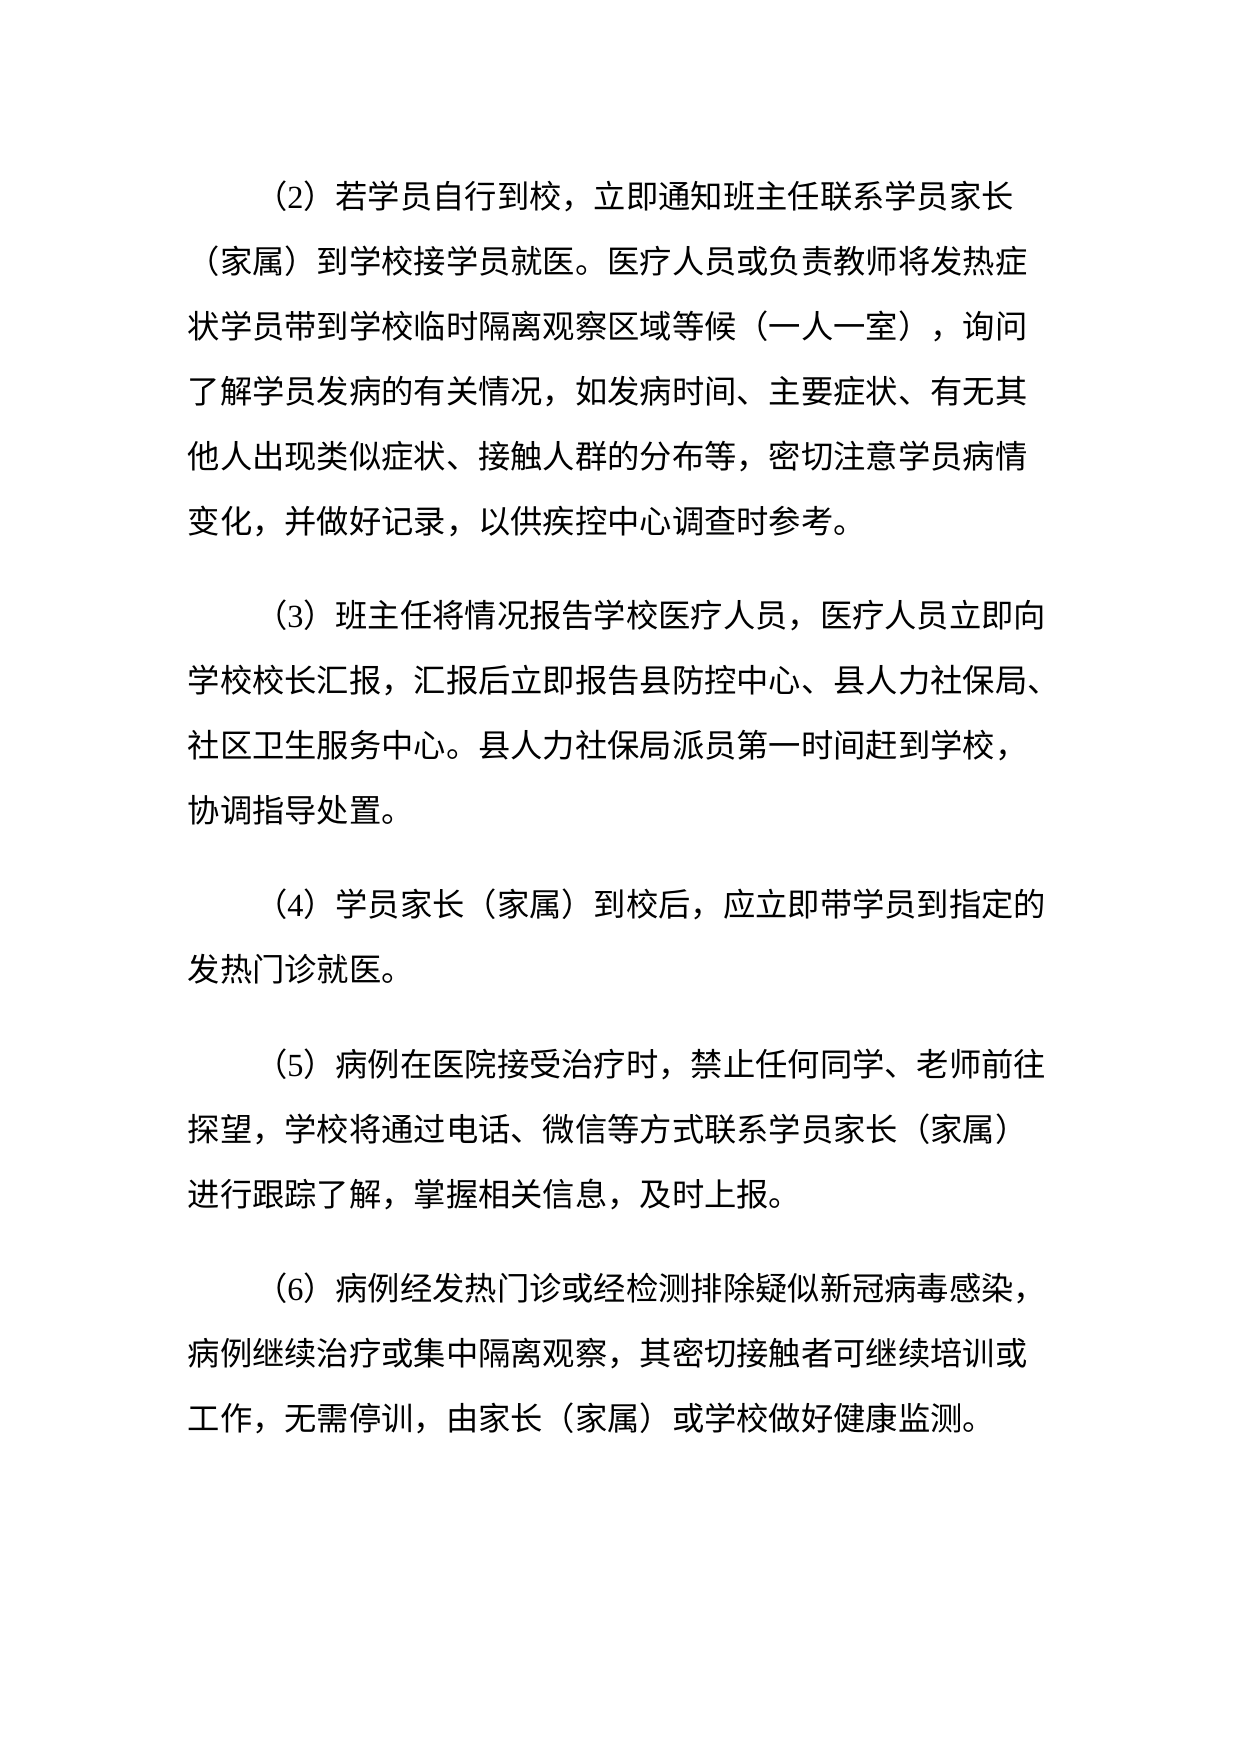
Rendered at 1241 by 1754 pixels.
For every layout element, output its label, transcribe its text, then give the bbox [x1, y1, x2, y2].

text （3）班主任将情况报告学校医疗人员，医疗人员立即向学校校长汇报，汇报后立即报告县防控中心、县人力社保局、社区卫生服务中心。县人力社保局派员第一时间赶到学校，协调指导处置。 [187, 581, 1053, 841]
text （6）病例经发热门诊或经检测排除疑似新冠病毒感染，病例继续治疗或集中隔离观察，其密切接触者可继续培训或工作，无需停训，由家长（家属）或学校做好健康监测。 [187, 1254, 1053, 1449]
text （4）学员家长（家属）到校后，应立即带学员到指定的发热门诊就医。 [187, 870, 1053, 1000]
text （5）病例在医院接受治疗时，禁止任何同学、老师前往探望，学校将通过电话、微信等方式联系学员家长（家属）进行跟踪了解，掌握相关信息，及时上报。 [187, 1029, 1053, 1224]
text （2）若学员自行到校，立即通知班主任联系学员家长（家属）到学校接学员就医。医疗人员或负责教师将发热症状学员带到学校临时隔离观察区域等候（一人一室），询问了解学员发病的有关情况，如发病时间、主要症状、有无其他人出现类似症状、接触人群的分布等，密切注意学员病情变化，并做好记录，以供疾控中心调查时参考。 [187, 162, 1053, 552]
